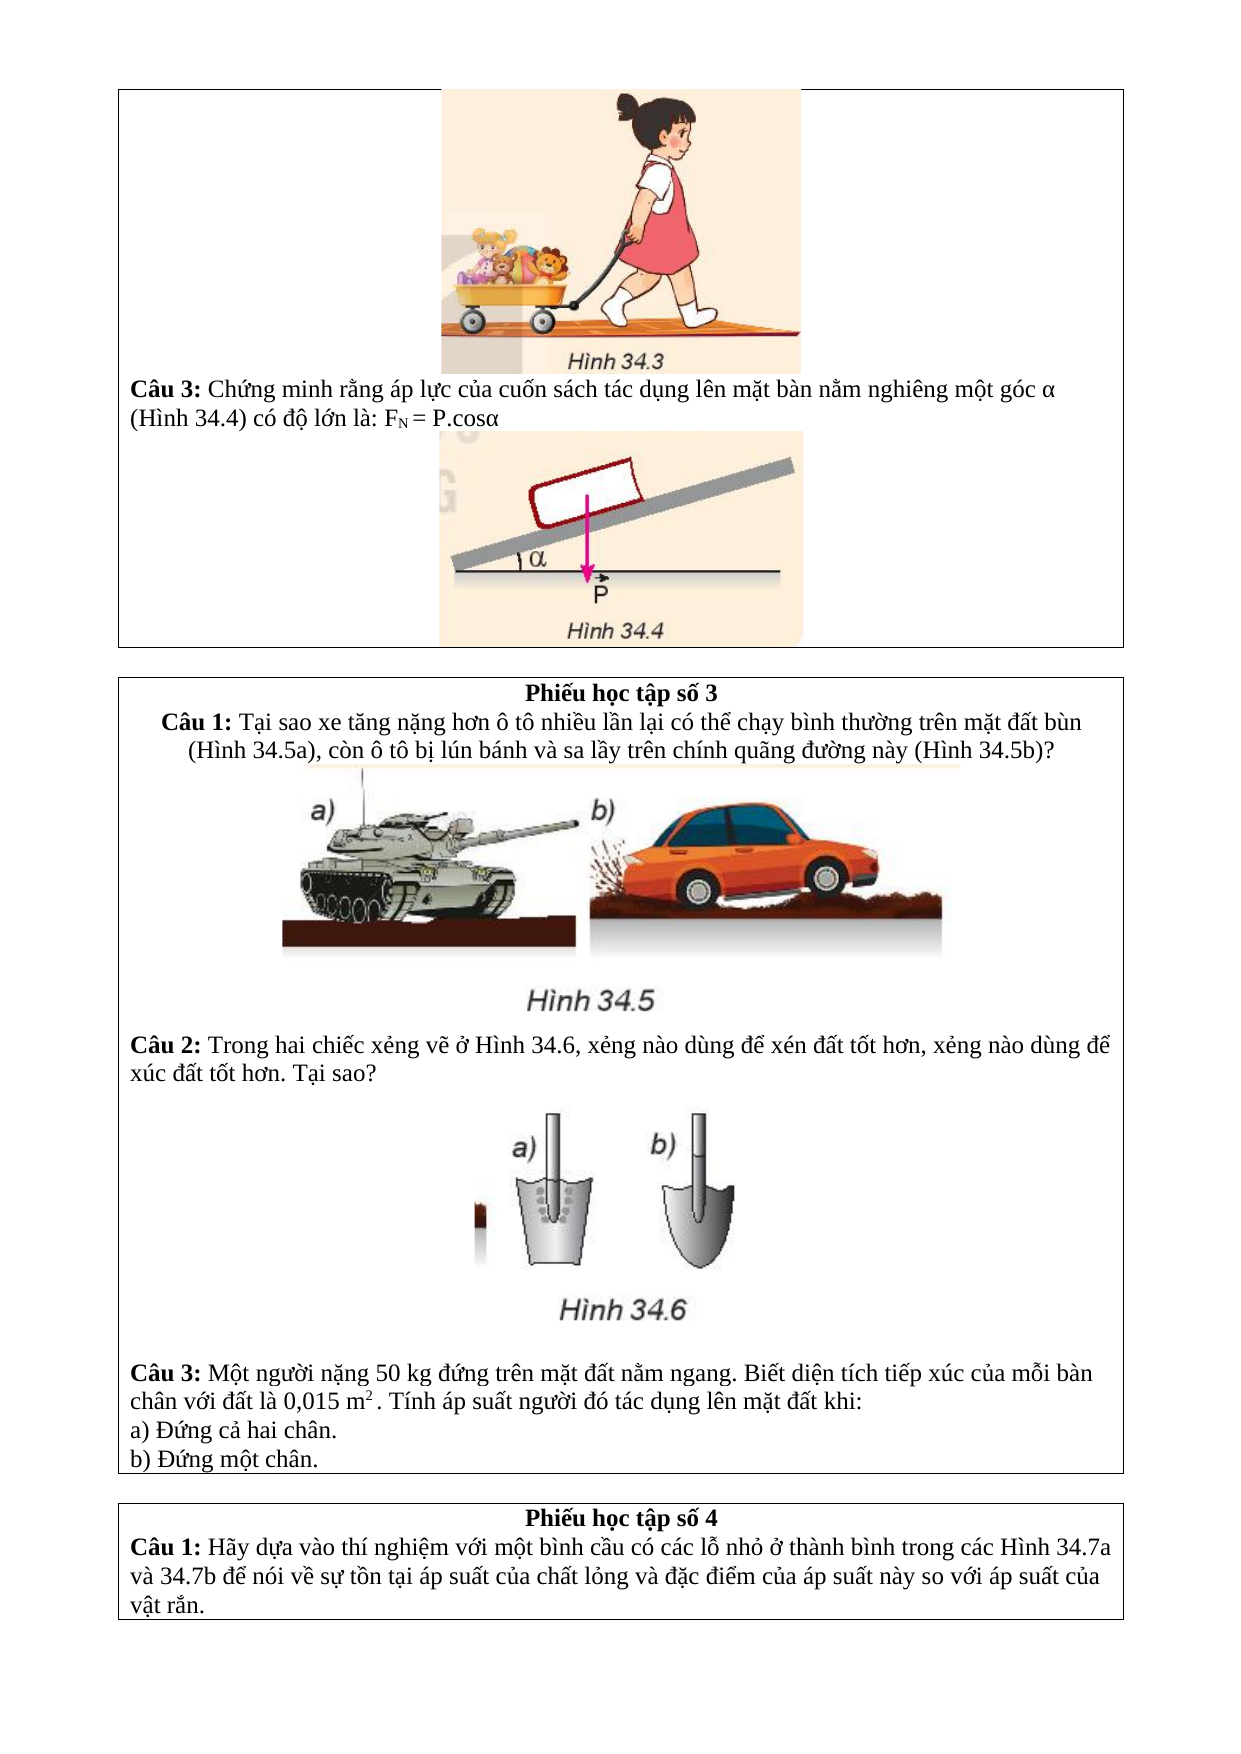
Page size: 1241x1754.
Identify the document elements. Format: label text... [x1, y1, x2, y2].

picture [474, 1087, 769, 1358]
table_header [119, 90, 1123, 647]
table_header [119, 1504, 1123, 1618]
table_header Phiếu học tập số 3 Câu 1: Tại sao xe tăng nặng hơn ô tô nhiều lần lại có thể chạy bình thường trên mặt đất bùn (Hình 34.5a), còn ô tô bị lún bánh và sa lầy trên chính quãng đường này (Hình 34.5b)? Câu 2: Trong hai chiếc xẻng vẽ ở Hình 34.6, xẻng nào dùng để xén đất tốt hơn, xẻng nào dùng để xúc đất tốt hơn. Tại sao? Câu 3: Một người nặng 50 kg đứng trên mặt đất nằm ngang. Biết diện tích tiếp xúc của mỗi bàn chân với đất là 0,015 m2 . Tính áp suất người đó tác dụng lên mặt đất khi: a) Đứng cả hai chân. b) Đứng một chân. [119, 678, 1123, 1473]
picture [441, 89, 802, 374]
picture [439, 431, 804, 647]
picture [282, 764, 961, 1030]
